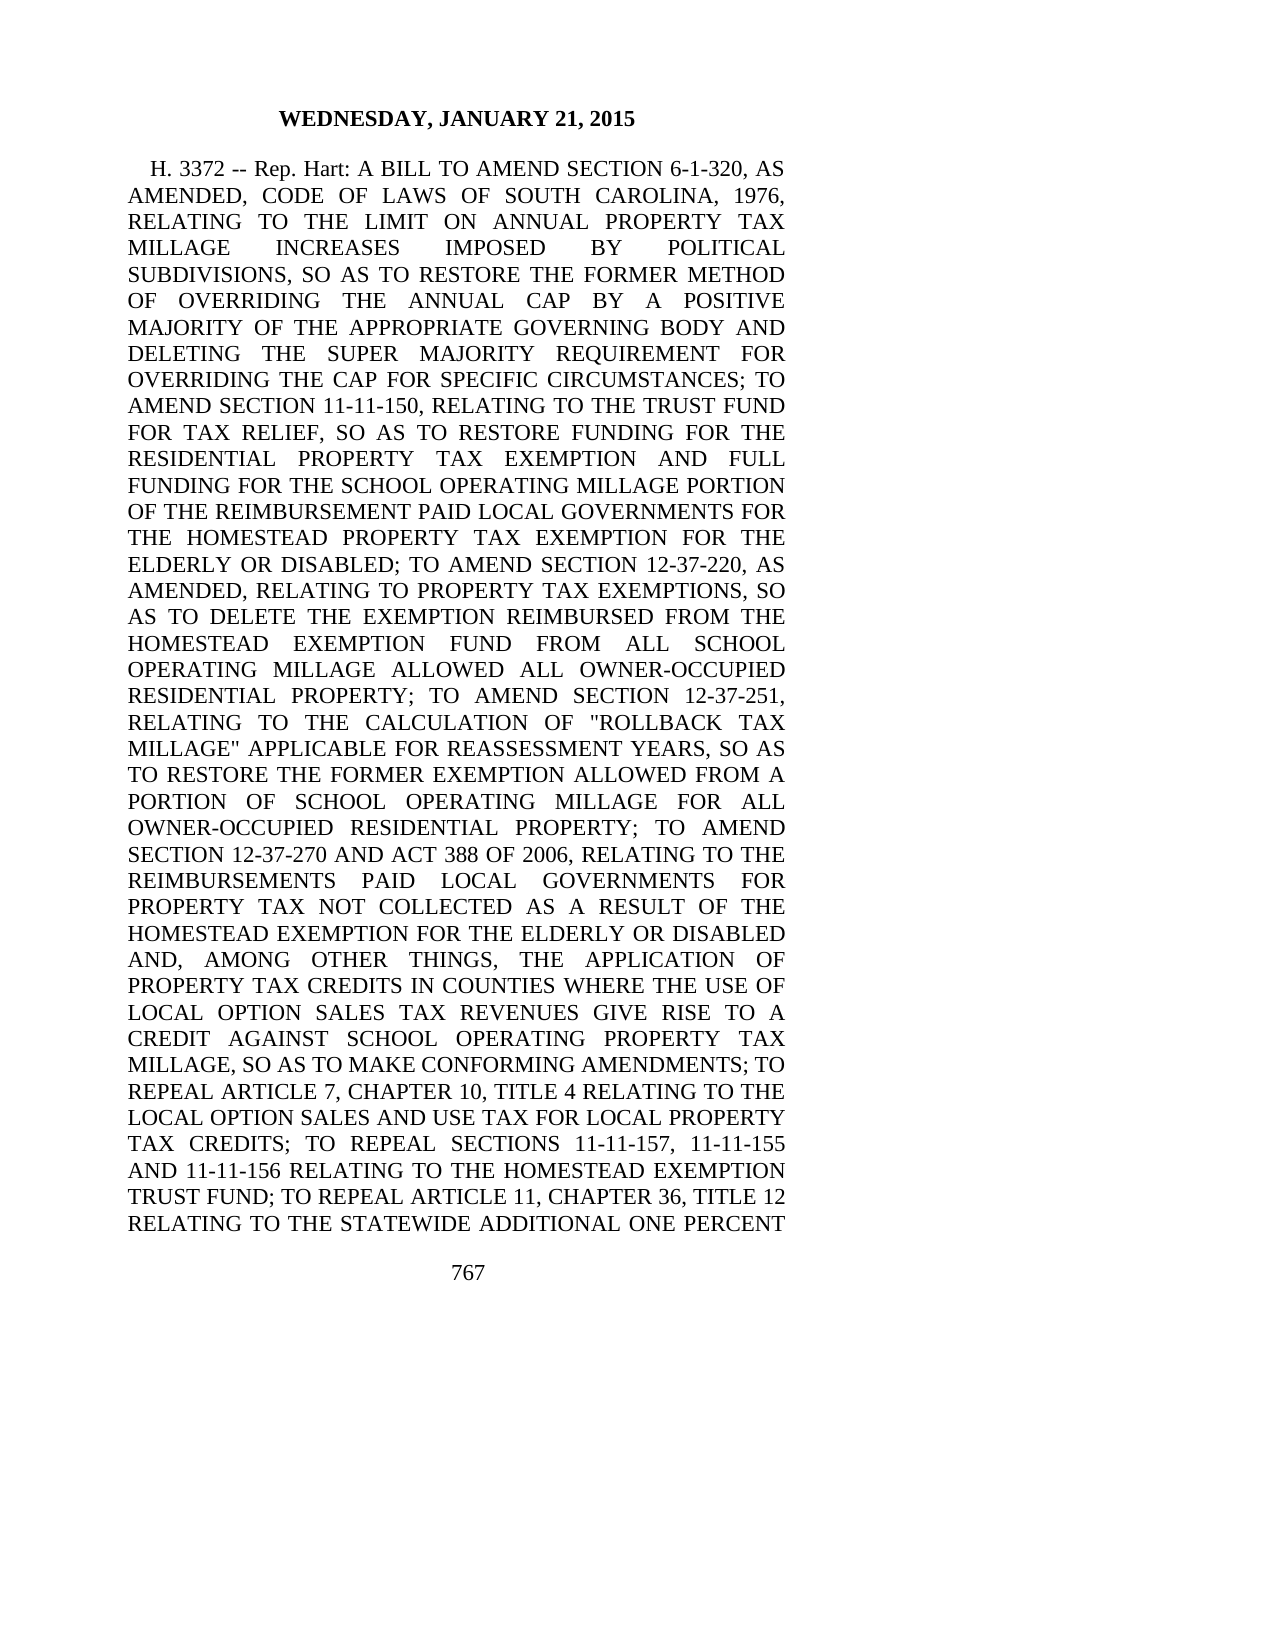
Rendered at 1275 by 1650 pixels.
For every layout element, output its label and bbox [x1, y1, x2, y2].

text [127, 155, 786, 1236]
